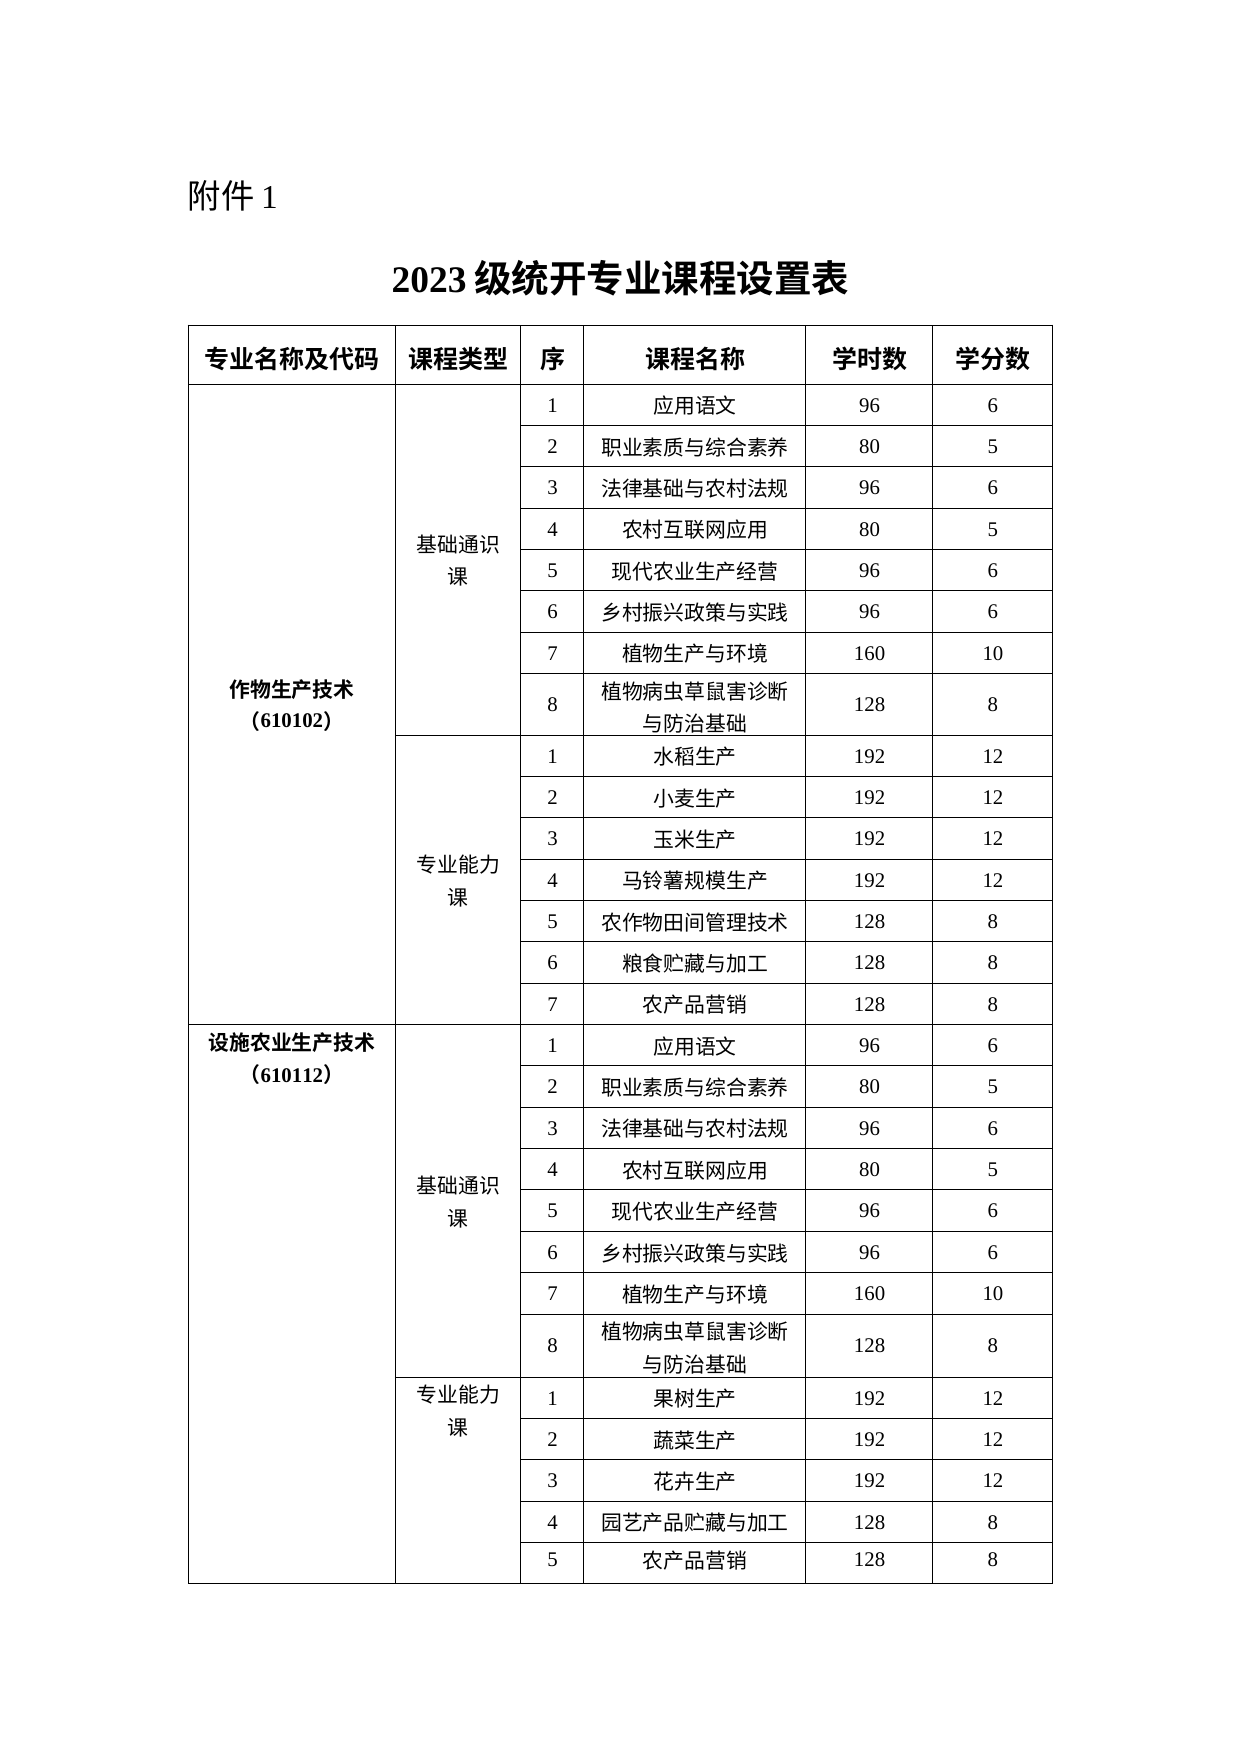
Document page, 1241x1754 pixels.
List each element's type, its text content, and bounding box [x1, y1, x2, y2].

table_cell 192 [806, 736, 932, 776]
table_cell 128 [806, 1543, 932, 1583]
table_cell 8 [933, 984, 1052, 1024]
table_cell 6 [933, 385, 1052, 425]
table_cell 4 [521, 860, 583, 900]
table_cell 128 [806, 674, 932, 734]
table_cell 5 [521, 550, 583, 590]
table_cell 5 [933, 1066, 1052, 1107]
table_cell 80 [806, 509, 932, 549]
table_cell 6 [933, 1232, 1052, 1272]
table_cell 192 [806, 1378, 932, 1418]
table_cell 128 [806, 984, 932, 1024]
table_cell 96 [806, 1108, 932, 1148]
table_cell 2 [521, 777, 583, 817]
table_cell 5 [521, 1190, 583, 1231]
table_cell 8 [933, 1315, 1052, 1377]
table_cell 法律基础与农村法规 [584, 1108, 805, 1148]
table_header 课程类型 [396, 326, 520, 383]
table_cell 192 [806, 860, 932, 900]
table_cell 6 [521, 942, 583, 983]
table_cell 现代农业生产经营 [584, 1190, 805, 1231]
table_cell 6 [521, 591, 583, 632]
table_cell 乡村振兴政策与实践 [584, 1232, 805, 1272]
table_cell 128 [806, 901, 932, 941]
table_cell 12 [933, 1378, 1052, 1418]
table_cell 192 [806, 818, 932, 858]
table_cell 法律基础与农村法规 [584, 467, 805, 508]
table_cell 专业能力课 [396, 1378, 520, 1583]
table_cell 乡村振兴政策与实践 [584, 591, 805, 632]
table_cell 12 [933, 1419, 1052, 1459]
table_cell 8 [933, 942, 1052, 983]
table_cell 12 [933, 818, 1052, 858]
table_cell 160 [806, 633, 932, 673]
table_cell 10 [933, 633, 1052, 673]
table_cell 农产品营销 [584, 1543, 805, 1583]
table_cell 植物生产与环境 [584, 1273, 805, 1313]
table_cell 5 [521, 1543, 583, 1583]
table_cell 12 [933, 736, 1052, 776]
table_cell 农产品营销 [584, 984, 805, 1024]
table_cell 80 [806, 1066, 932, 1107]
table_cell 6 [933, 1025, 1052, 1065]
table_cell 2 [521, 426, 583, 466]
table_cell 6 [933, 591, 1052, 632]
table_cell 12 [933, 860, 1052, 900]
table_cell 8 [933, 1502, 1052, 1542]
table_cell 设施农业生产技术 （610112） [189, 1025, 395, 1583]
table_cell 1 [521, 385, 583, 425]
table_cell 8 [521, 1315, 583, 1377]
table_cell 5 [521, 901, 583, 941]
table_cell 128 [806, 1315, 932, 1377]
table_cell 2 [521, 1066, 583, 1107]
table_cell 8 [933, 901, 1052, 941]
table_cell 4 [521, 1149, 583, 1189]
table_cell 作物生产技术 （610102） [189, 385, 395, 1024]
table_cell 蔬菜生产 [584, 1419, 805, 1459]
table_cell 1 [521, 736, 583, 776]
table_cell 玉米生产 [584, 818, 805, 858]
table_cell 专业能力课 [396, 736, 520, 1024]
table_cell 4 [521, 509, 583, 549]
table_cell 96 [806, 467, 932, 508]
table_cell 192 [806, 1419, 932, 1459]
table_header 课程名称 [584, 326, 805, 383]
table_cell 基础通识课 [396, 1025, 520, 1377]
text 附件1 [187, 162, 1053, 227]
table_cell 农村互联网应用 [584, 1149, 805, 1189]
table_cell 6 [933, 1108, 1052, 1148]
table_cell 5 [933, 509, 1052, 549]
table_cell 8 [521, 674, 583, 734]
table_cell 水稻生产 [584, 736, 805, 776]
table_cell 12 [933, 1460, 1052, 1501]
table_header 学分数 [933, 326, 1052, 383]
table_cell 马铃薯规模生产 [584, 860, 805, 900]
table_cell 1 [521, 1025, 583, 1065]
table_cell 6 [521, 1232, 583, 1272]
table_cell 7 [521, 1273, 583, 1313]
table_cell 5 [933, 1149, 1052, 1189]
table_cell 96 [806, 1025, 932, 1065]
table_cell 农作物田间管理技术 [584, 901, 805, 941]
table_cell 园艺产品贮藏与加工 [584, 1502, 805, 1542]
table_cell 应用语文 [584, 1025, 805, 1065]
table_cell 96 [806, 1190, 932, 1231]
table_header 学时数 [806, 326, 932, 383]
table_cell 3 [521, 1460, 583, 1501]
table_cell 3 [521, 818, 583, 858]
table_cell 粮食贮藏与加工 [584, 942, 805, 983]
table_cell 植物病虫草鼠害诊断与防治基础 [584, 1315, 805, 1377]
table_cell 160 [806, 1273, 932, 1313]
table_cell 6 [933, 467, 1052, 508]
table_cell 128 [806, 1502, 932, 1542]
table_cell 2 [521, 1419, 583, 1459]
table_cell 6 [933, 1190, 1052, 1231]
table_cell 12 [933, 777, 1052, 817]
table_header 序号 [521, 326, 583, 383]
table_cell 7 [521, 633, 583, 673]
table_cell 96 [806, 385, 932, 425]
table_cell 花卉生产 [584, 1460, 805, 1501]
table_cell 果树生产 [584, 1378, 805, 1418]
table_cell 小麦生产 [584, 777, 805, 817]
table_cell 96 [806, 550, 932, 590]
table_cell 应用语文 [584, 385, 805, 425]
table_cell 7 [521, 984, 583, 1024]
table_cell 3 [521, 467, 583, 508]
table_cell 3 [521, 1108, 583, 1148]
table_cell 10 [933, 1273, 1052, 1313]
text 2023级统开专业课程设置表 [187, 243, 1053, 308]
table_cell 192 [806, 777, 932, 817]
table_cell 192 [806, 1460, 932, 1501]
table_cell 植物生产与环境 [584, 633, 805, 673]
table_cell 基础通识课 [396, 385, 520, 734]
table_cell 96 [806, 1232, 932, 1272]
table_cell 职业素质与综合素养 [584, 1066, 805, 1107]
table_cell 8 [933, 1543, 1052, 1583]
table_cell 8 [933, 674, 1052, 734]
table_cell 5 [933, 426, 1052, 466]
table_cell 6 [933, 550, 1052, 590]
table_cell 1 [521, 1378, 583, 1418]
table_cell 96 [806, 591, 932, 632]
table_cell 4 [521, 1502, 583, 1542]
table_header 专业名称及代码 [189, 326, 395, 383]
table_cell 职业素质与综合素养 [584, 426, 805, 466]
table_cell 80 [806, 1149, 932, 1189]
table_cell 80 [806, 426, 932, 466]
table_cell 128 [806, 942, 932, 983]
table_cell 现代农业生产经营 [584, 550, 805, 590]
table_cell 农村互联网应用 [584, 509, 805, 549]
table_cell 植物病虫草鼠害诊断与防治基础 [584, 674, 805, 734]
